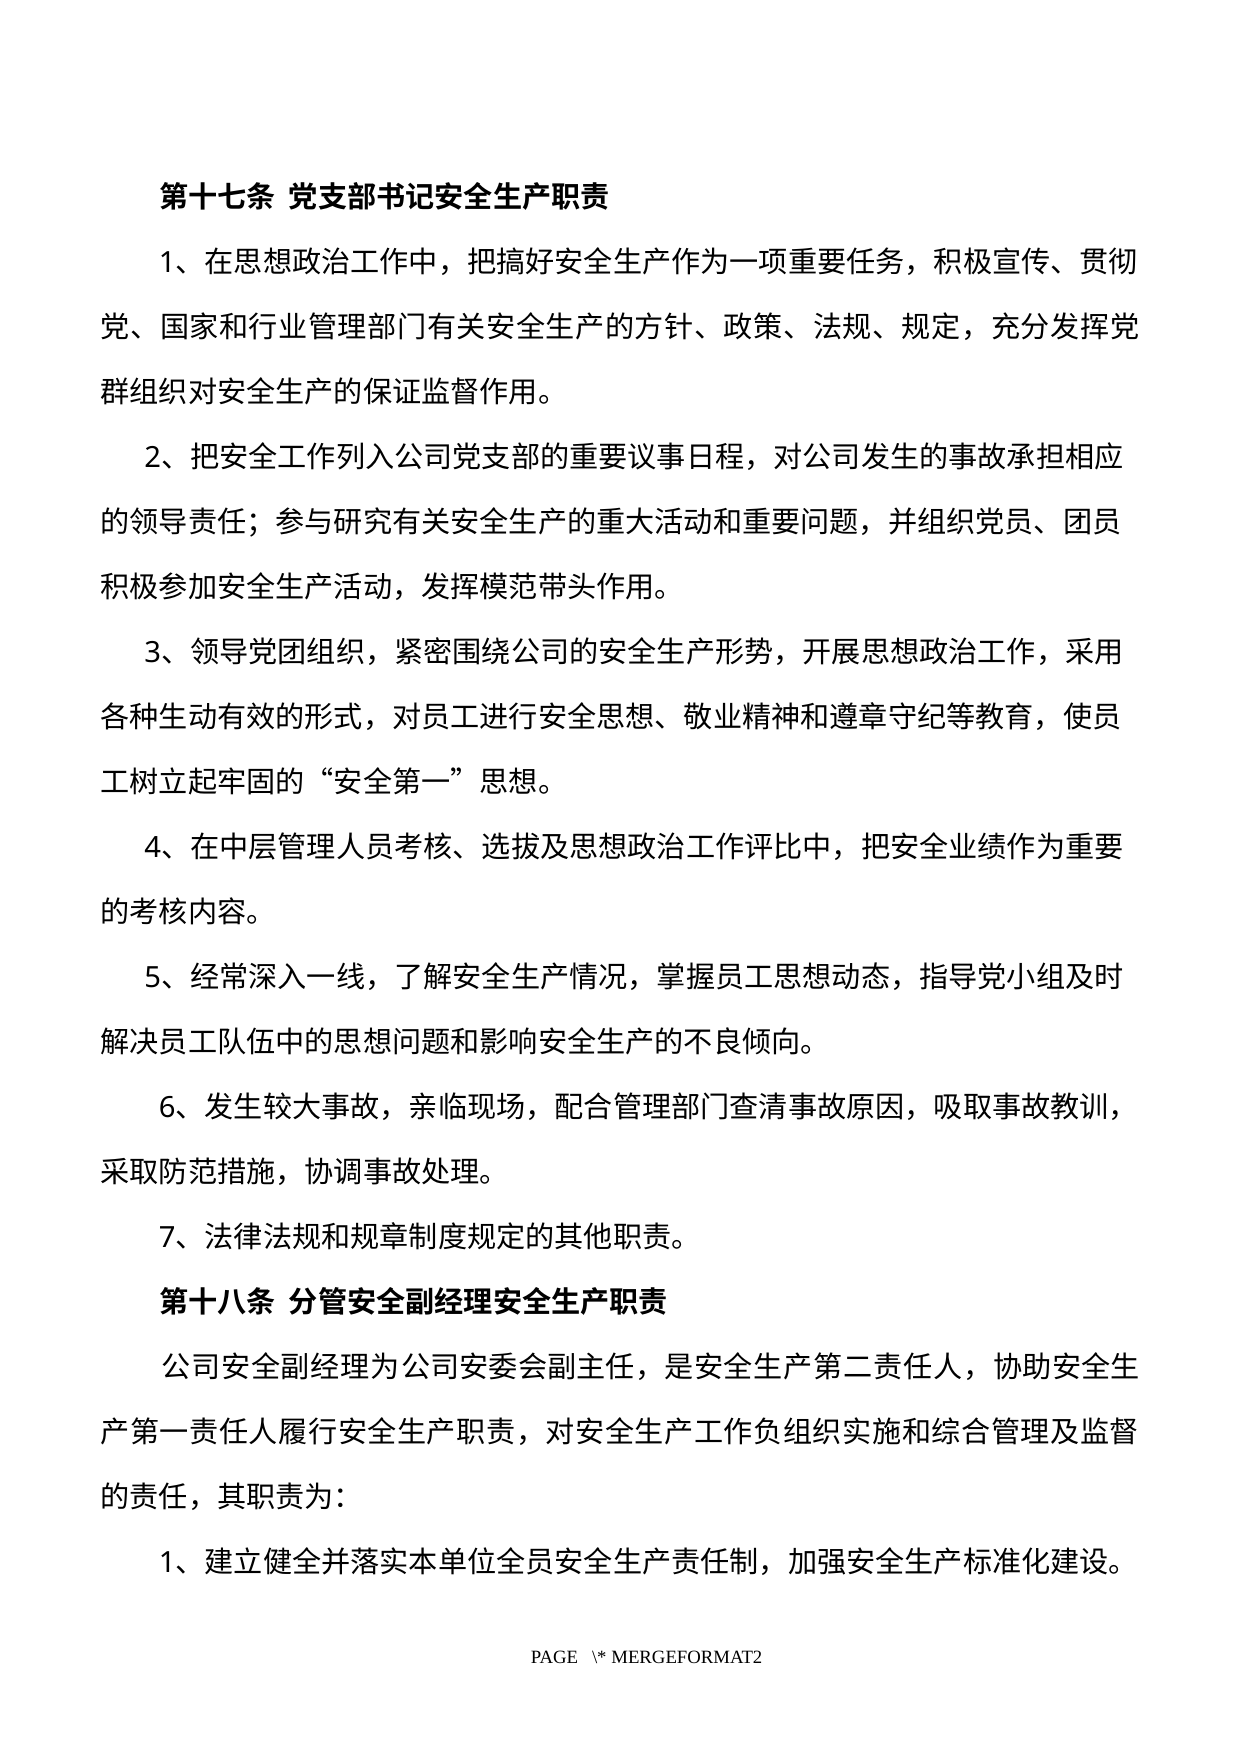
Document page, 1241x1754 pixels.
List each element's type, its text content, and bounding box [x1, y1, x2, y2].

text 3、领导党团组织，紧密围绕公司的安全生产形势，开展思想政治工作，采用各种生动有效的形式，对员工进行安全思想、敬业精神和遵章守纪等教育，使员工树立起牢固的“安全第一”思想。 [100, 617, 1140, 812]
text 6、发生较大事故，亲临现场，配合管理部门查清事故原因，吸取事故教训，采取防范措施，协调事故处理。 [100, 1072, 1140, 1202]
text 公司安全副经理为公司安委会副主任，是安全生产第二责任人，协助安全生产第一责任人履行安全生产职责，对安全生产工作负组织实施和综合管理及监督的责任，其职责为： [100, 1332, 1140, 1527]
text 7、法律法规和规章制度规定的其他职责。 [100, 1202, 1140, 1267]
subtitle 第十七条 党支部书记安全生产职责 [100, 162, 1140, 227]
text 4、在中层管理人员考核、选拔及思想政治工作评比中，把安全业绩作为重要的考核内容。 [100, 812, 1140, 942]
text 2、把安全工作列入公司党支部的重要议事日程，对公司发生的事故承担相应的领导责任；参与研究有关安全生产的重大活动和重要问题，并组织党员、团员积极参加安全生产活动，发挥模范带头作用。 [100, 422, 1140, 617]
text 1、在思想政治工作中，把搞好安全生产作为一项重要任务，积极宣传、贯彻党、国家和行业管理部门有关安全生产的方针、政策、法规、规定，充分发挥党群组织对安全生产的保证监督作用。 [100, 227, 1140, 422]
list 1、建立健全并落实本单位全员安全生产责任制，加强安全生产标准化建设。 [100, 1527, 1140, 1592]
subtitle 第十八条 分管安全副经理安全生产职责 [100, 1267, 1140, 1332]
text 5、经常深入一线，了解安全生产情况，掌握员工思想动态，指导党小组及时解决员工队伍中的思想问题和影响安全生产的不良倾向。 [100, 942, 1140, 1072]
